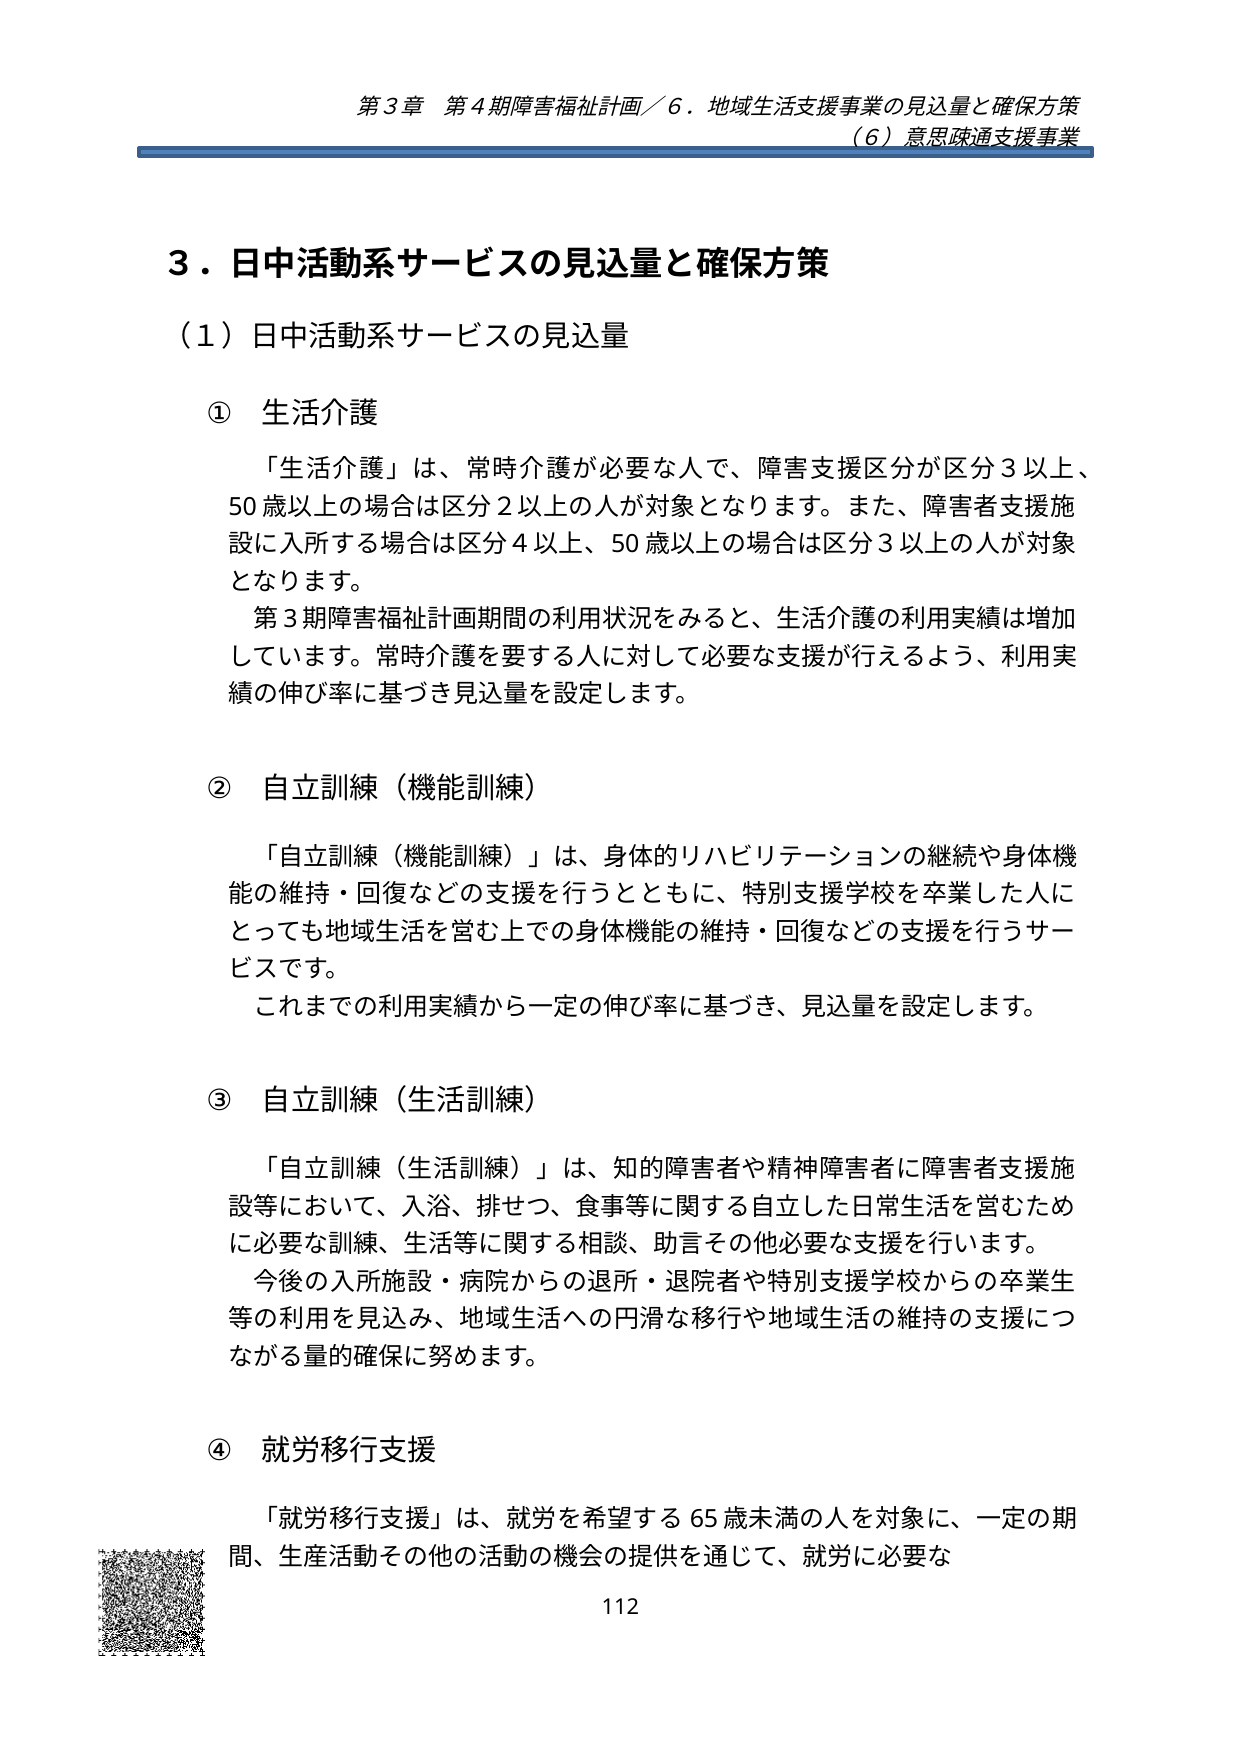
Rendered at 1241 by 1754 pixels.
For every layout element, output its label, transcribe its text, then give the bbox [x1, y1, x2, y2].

text ③ 自立訓練（生活訓練） [206, 1061, 1078, 1136]
text ① 生活介護 [206, 373, 1078, 448]
text これまでの利用実績から一定の伸び率に基づき、見込量を設定します。 [228, 986, 1078, 1023]
subtitle （１）日中活動系サービスの見込量 [162, 298, 1078, 373]
text 第3期障害福祉計画期間の利用状況をみると、生活介護の利用実績は増加しています。常時介護を要する人に対して必要な支援が行えるよう、利用実績の伸び率に基づき見込量を設定します。 [228, 598, 1078, 711]
text 今後の入所施設・病院からの退所・退院者や特別支援学校からの卒業生等の利用を見込み、地域生活への円滑な移行や地域生活の維持の支援につながる量的確保に努めます。 [228, 1261, 1078, 1373]
text 「生活介護」は、常時介護が必要な人で、障害支援区分が区分３以上、50歳以上の場合は区分２以上の人が対象となります。また、障害者支援施設に入所する場合は区分４以上、50歳以上の場合は区分３以上の人が対象となります。 [228, 448, 1078, 598]
text ② 自立訓練（機能訓練） [206, 748, 1078, 823]
text 「自立訓練（生活訓練）」は、知的障害者や精神障害者に障害者支援施設等において、入浴、排せつ、食事等に関する自立した日常生活を営むために必要な訓練、生活等に関する相談、助言その他必要な支援を行います。 [228, 1148, 1078, 1261]
text ④ 就労移行支援 [206, 1411, 1078, 1486]
subtitle ３．日中活動系サービスの見込量と確保方策 [162, 223, 1078, 298]
text 「就労移行支援」は、就労を希望する65歳未満の人を対象に、一定の期間、生産活動その他の活動の機会の提供を通じて、就労に必要な [228, 1498, 1078, 1573]
text 「自立訓練（機能訓練）」は、身体的リハビリテーションの継続や身体機能の維持・回復などの支援を行うとともに、特別支援学校を卒業した人にとっても地域生活を営む上での身体機能の維持・回復などの支援を行うサービスです。 [228, 836, 1078, 986]
